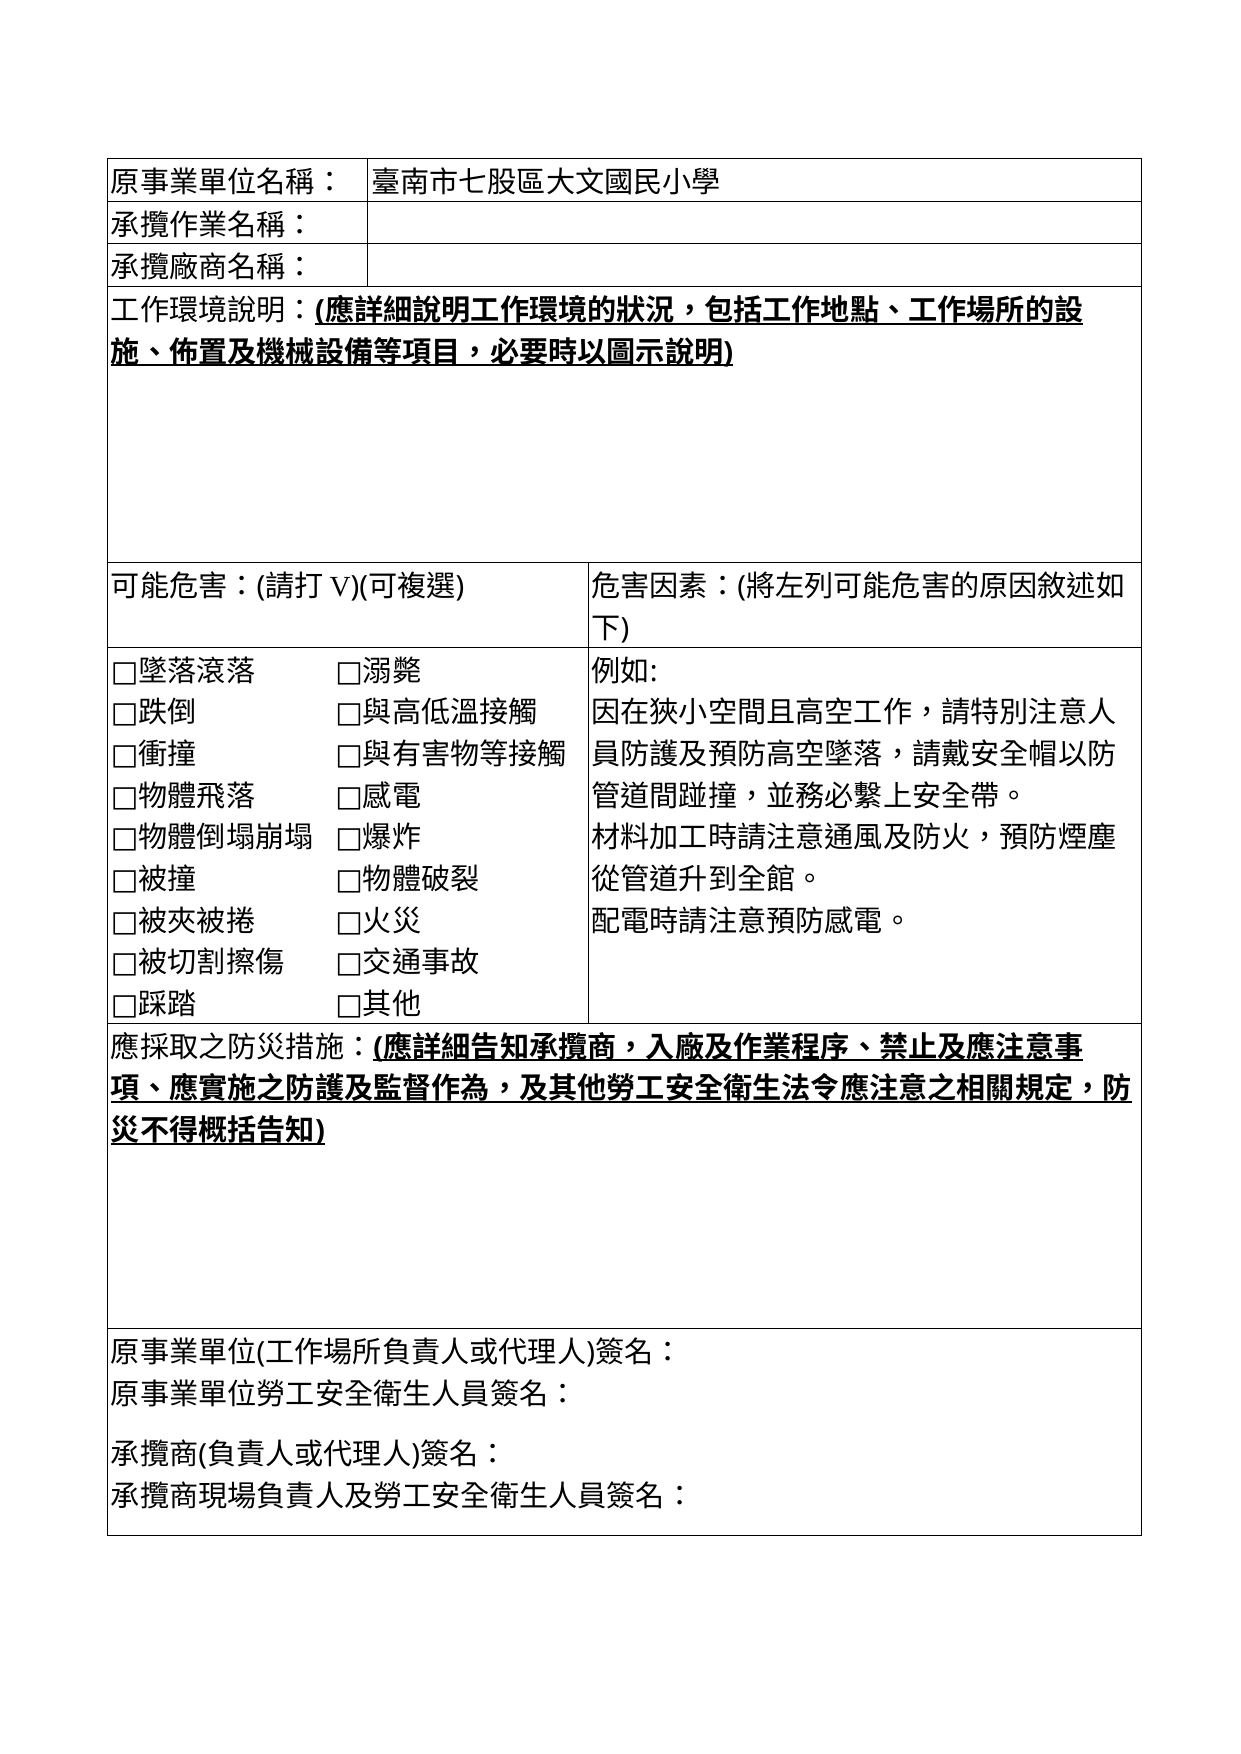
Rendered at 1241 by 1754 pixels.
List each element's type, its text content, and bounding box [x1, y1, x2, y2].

table_header 臺南市七股區大文國民小學 [368, 159, 1141, 201]
table_cell 例如: 因在狹小空間且高空工作，請特別注意人員防護及預防高空墜落，請戴安全帽以防管道間踫撞，並務必繫上安全帶。 材料加工時請注意通風及防火，預防煙塵從管道升到全館。 配電時請注意預防感電。 [589, 648, 1141, 1023]
table_cell [368, 202, 1141, 243]
table_cell 承攬廠商名稱： [108, 244, 367, 286]
table_cell □溺斃 □與高低溫接觸 □與有害物等接觸 □感電 □爆炸 □物體破裂 □火災 □交通事故 □其他 [332, 648, 588, 1023]
table_cell 工作環境說明：(應詳細說明工作環境的狀況，包括工作地點、工作場所的設施、佈置及機械設備等項目，必要時以圖示說明) [108, 287, 1141, 562]
table_cell 危害因素：(將左列可能危害的原因敘述如下) [589, 563, 1141, 647]
table_header 原事業單位名稱： [108, 159, 367, 201]
table_cell 可能危害：(請打V)(可複選) [108, 563, 588, 647]
table_cell 原事業單位(工作場所負責人或代理人)簽名： 原事業單位勞工安全衛生人員簽名： 承攬商(負責人或代理人)簽名： 承攬商現場負責人及勞工安全衛生人員簽名： [108, 1329, 1141, 1535]
table_cell 承攬作業名稱： [108, 202, 367, 243]
table_cell □墜落滾落 □跌倒 □衝撞 □物體飛落 □物體倒塌崩塌 □被撞 □被夾被捲 □被切割擦傷 □踩踏 [108, 648, 332, 1023]
table_cell [368, 244, 1141, 286]
table_cell 應採取之防災措施：(應詳細告知承攬商，入廠及作業程序、禁止及應注意事項、應實施之防護及監督作為，及其他勞工安全衛生法令應注意之相關規定，防災不得概括告知) [108, 1024, 1141, 1328]
